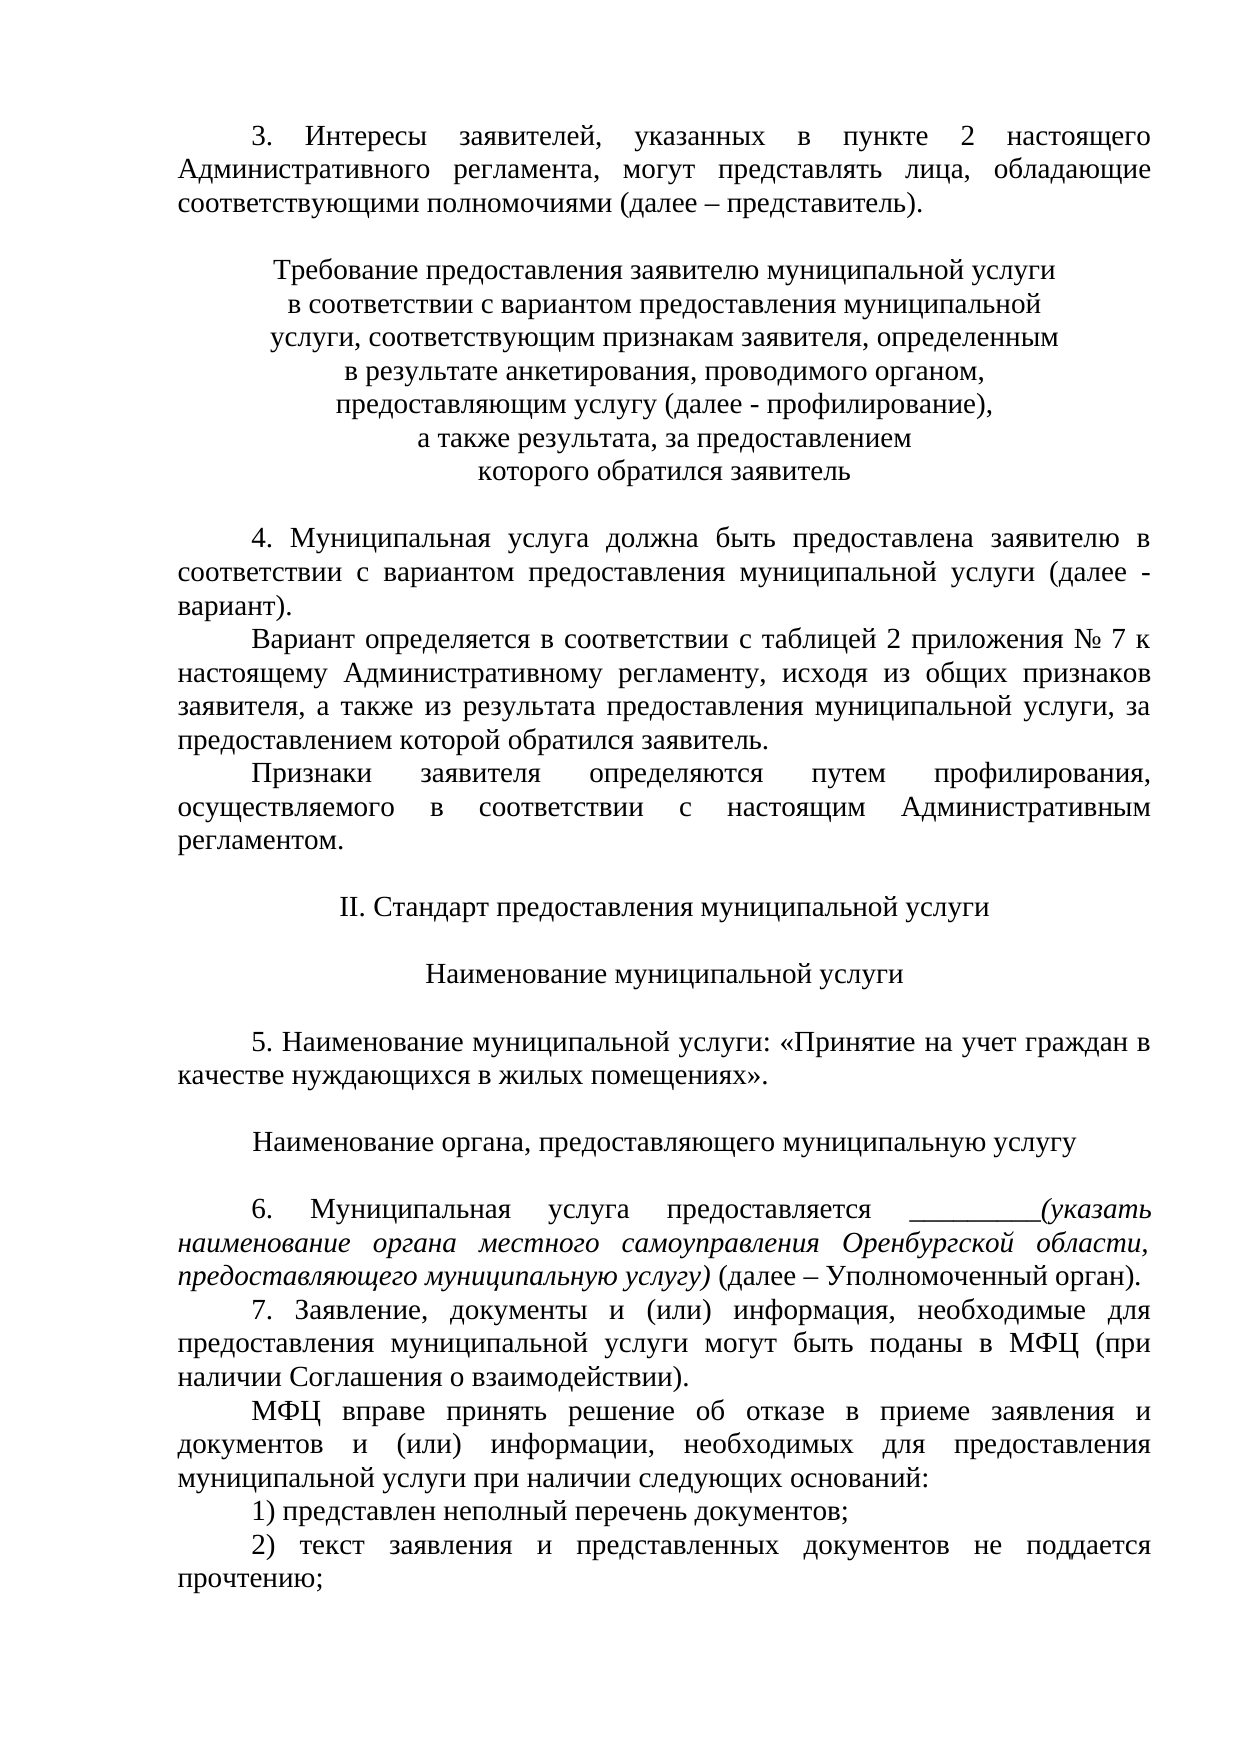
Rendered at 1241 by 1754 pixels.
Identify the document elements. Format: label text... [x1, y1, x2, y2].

text 6. Муниципальная услуга предоставляется _________(указать наименование органа местного самоуправления Оренбургской области, предоставляющего муниципальную услугу) (далее – Уполномоченный орган). [177, 1191, 1152, 1292]
text Наименование муниципальной услуги [177, 957, 1152, 990]
text 7. Заявление, документы и (или) информация, необходимые для предоставления муниципальной услуги могут быть поданы в МФЦ (при наличии Соглашения о взаимодействии). [177, 1292, 1152, 1393]
text Вариант определяется в соответствии с таблицей 2 приложения № 7 к настоящему Административному регламенту, исходя из общих признаков заявителя, а также из результата предоставления муниципальной услуги, за предоставлением которой обратился заявитель. [177, 621, 1152, 755]
text услуги, соответствующим признакам заявителя, определенным [177, 319, 1152, 353]
text 3. Интересы заявителей, указанных в пункте 2 настоящего Административного регламента, могут представлять лица, обладающие соответствующими полномочиями (далее – представитель). [177, 118, 1152, 219]
text Требование предоставления заявителю муниципальной услуги [177, 252, 1152, 286]
text 2) текст заявления и представленных документов не поддается прочтению; [177, 1527, 1152, 1594]
text МФЦ вправе принять решение об отказе в приеме заявления и документов и (или) информации, необходимых для предоставления муниципальной услуги при наличии следующих оснований: [177, 1393, 1152, 1493]
text II. Стандарт предоставления муниципальной услуги [177, 889, 1152, 923]
text в соответствии с вариантом предоставления муниципальной [177, 286, 1152, 319]
text 4. Муниципальная услуга должна быть предоставлена заявителю в соответствии с вариантом предоставления муниципальной услуги (далее - вариант). [177, 521, 1152, 621]
text Признаки заявителя определяются путем профилирования, осуществляемого в соответствии с настоящим Административным регламентом. [177, 755, 1152, 856]
text Наименование органа, предоставляющего муниципальную услугу [177, 1124, 1152, 1158]
text 5. Наименование муниципальной услуги: «Принятие на учет граждан в качестве нуждающихся в жилых помещениях». [177, 1024, 1152, 1091]
text в результате анкетирования, проводимого органом, [177, 353, 1152, 386]
text предоставляющим услугу (далее - профилирование), [177, 386, 1152, 420]
text 1) представлен неполный перечень документов; [177, 1493, 1152, 1527]
text а также результата, за предоставлением [177, 420, 1152, 453]
text которого обратился заявитель [177, 453, 1152, 487]
